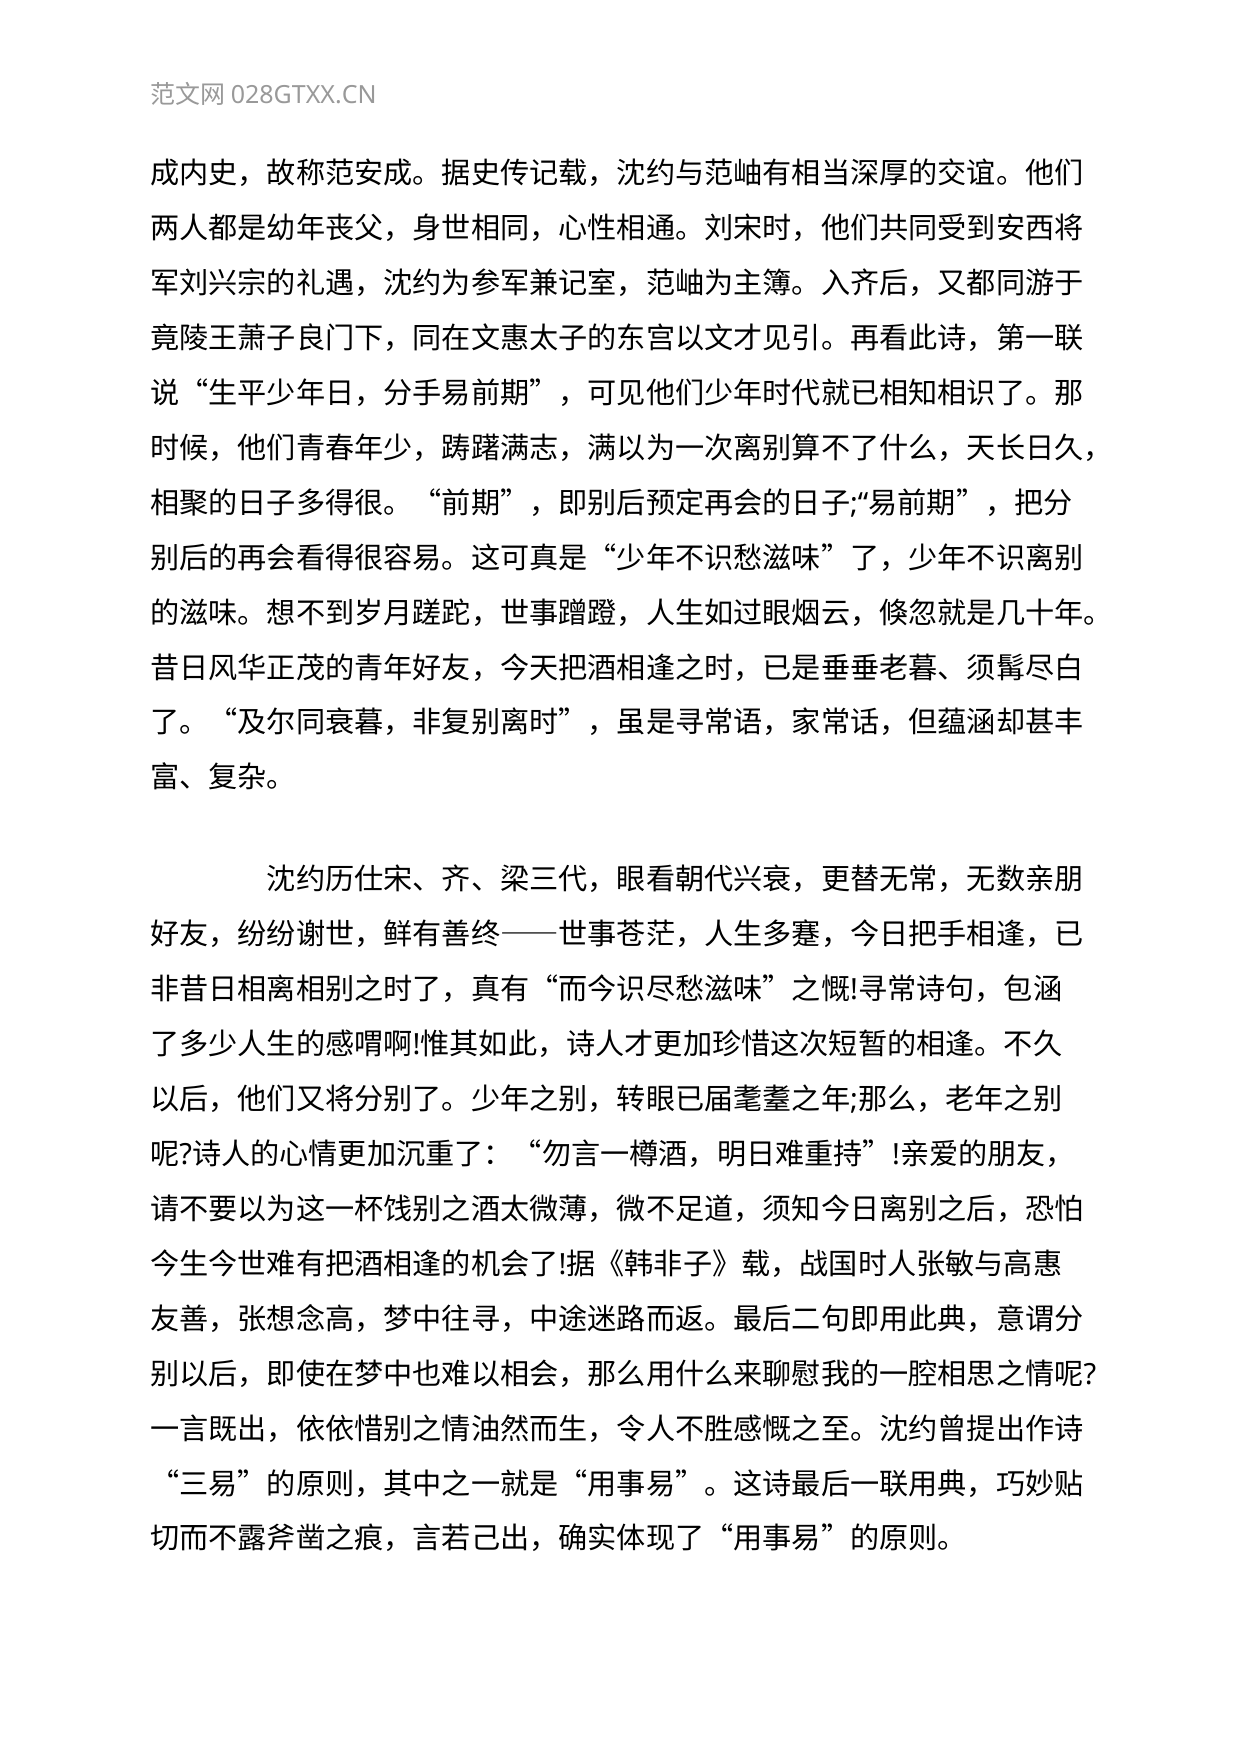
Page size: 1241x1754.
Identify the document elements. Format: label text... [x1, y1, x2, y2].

text 沈约历仕宋、齐、梁三代，眼看朝代兴衰，更替无常，无数亲朋好友，纷纷谢世，鲜有善终——世事苍茫，人生多蹇，今日把手相逢，已非昔日相离相别之时了，真有“而今识尽愁滋味”之慨!寻常诗句，包涵了多少人生的感喟啊!惟其如此，诗人才更加珍惜这次短暂的相逢。不久以后，他们又将分别了。少年之别，转眼已届耄耋之年;那么，老年之别呢?诗人的心情更加沉重了：“勿言一樽酒，明日难重持”!亲爱的朋友，请不要以为这一杯饯别之酒太微薄，微不足道，须知今日离别之后，恐怕今生今世难有把酒相逢的机会了!据《韩非子》载，战国时人张敏与高惠友善，张想念高，梦中往寻，中途迷路而返。最后二句即用此典，意谓分别以后，即使在梦中也难以相会，那么用什么来聊慰我的一腔相思之情呢?一言既出，依依惜别之情油然而生，令人不胜感慨之至。沈约曾提出作诗“三易”的原则，其中之一就是“用事易”。这诗最后一联用典，巧妙贴切而不露斧凿之痕，言若己出，确实体现了“用事易”的原则。 [150, 856, 1090, 1557]
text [150, 150, 1090, 796]
